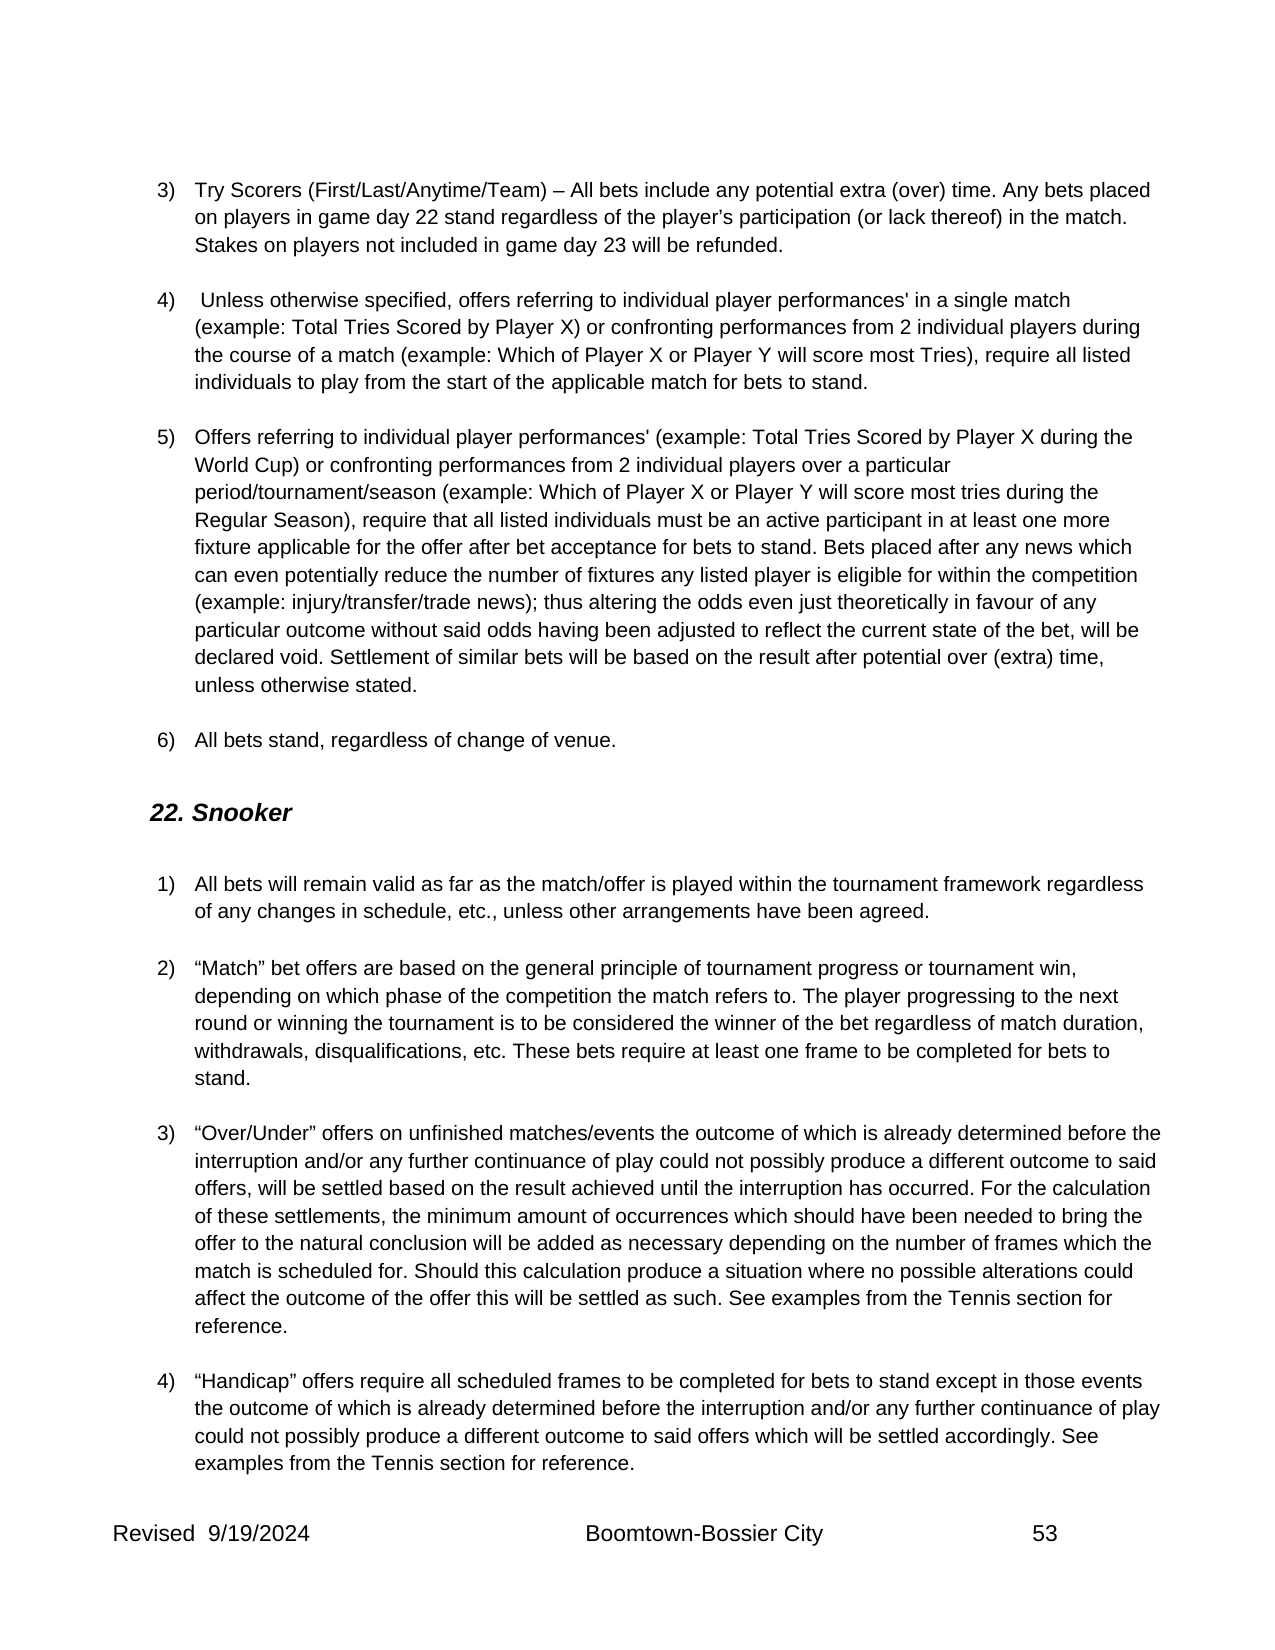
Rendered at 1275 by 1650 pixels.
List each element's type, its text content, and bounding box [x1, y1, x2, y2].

list Unless otherwise specified, offers referring to individual player performances' in a single match (example: Total Tries Scored by Player X) or confronting performances from 2 individual players during the course of a match (example: Which of Player X or Player Y will score most Tries), require all listed individuals to play from the start of the applicable match for bets to stand. [157, 287, 1162, 394]
list Try Scorers (First/Last/Anytime/Team) – All bets include any potential extra (over) time. Any bets placed on players in game day 22 stand regardless of the player’s participation (or lack thereof) in the match. Stakes on players not included in game day 23 will be refunded. [157, 177, 1162, 256]
subtitle Snooker [150, 797, 1162, 826]
list All bets stand, regardless of change of venue. [157, 727, 1162, 751]
list “Over/Under” offers on unfinished matches/events the outcome of which is already determined before the interruption and/or any further continuance of play could not possibly produce a different outcome to said offers, will be settled based on the result achieved until the interruption has occurred. For the calculation of these settlements, the minimum amount of occurrences which should have been needed to bring the offer to the natural conclusion will be added as necessary depending on the number of frames which the match is scheduled for. Should this calculation produce a situation where no possible alterations could affect the outcome of the offer this will be settled as such. See examples from the Tennis section for reference. [157, 1121, 1162, 1338]
list All bets will remain valid as far as the match/offer is played within the tournament framework regardless of any changes in schedule, etc., unless other arrangements have been agreed. [157, 871, 1162, 923]
list “Handicap” offers require all scheduled frames to be completed for bets to stand except in those events the outcome of which is already determined before the interruption and/or any further continuance of play could not possibly produce a different outcome to said offers which will be settled accordingly. See examples from the Tennis section for reference. [157, 1369, 1162, 1475]
list Offers referring to individual player performances' (example: Total Tries Scored by Player X during the World Cup) or confronting performances from 2 individual players over a particular period/tournament/season (example: Which of Player X or Player Y will score most tries during the Regular Season), require that all listed individuals must be an active participant in at least one more fixture applicable for the offer after bet acceptance for bets to stand. Bets placed after any news which can even potentially reduce the number of fixtures any listed player is eligible for within the competition (example: injury/transfer/trade news); thus altering the odds even just theoretically in favour of any particular outcome without said odds having been adjusted to reflect the current state of the bet, will be declared void. Settlement of similar bets will be based on the result after potential over (extra) time, unless otherwise stated. [157, 425, 1162, 696]
list “Match” bet offers are based on the general principle of tournament progress or tournament win, depending on which phase of the competition the match refers to. The player progressing to the next round or winning the tournament is to be considered the winner of the bet regardless of match duration, withdrawals, disqualifications, etc. These bets require at least one frame to be completed for bets to stand. [157, 956, 1162, 1090]
